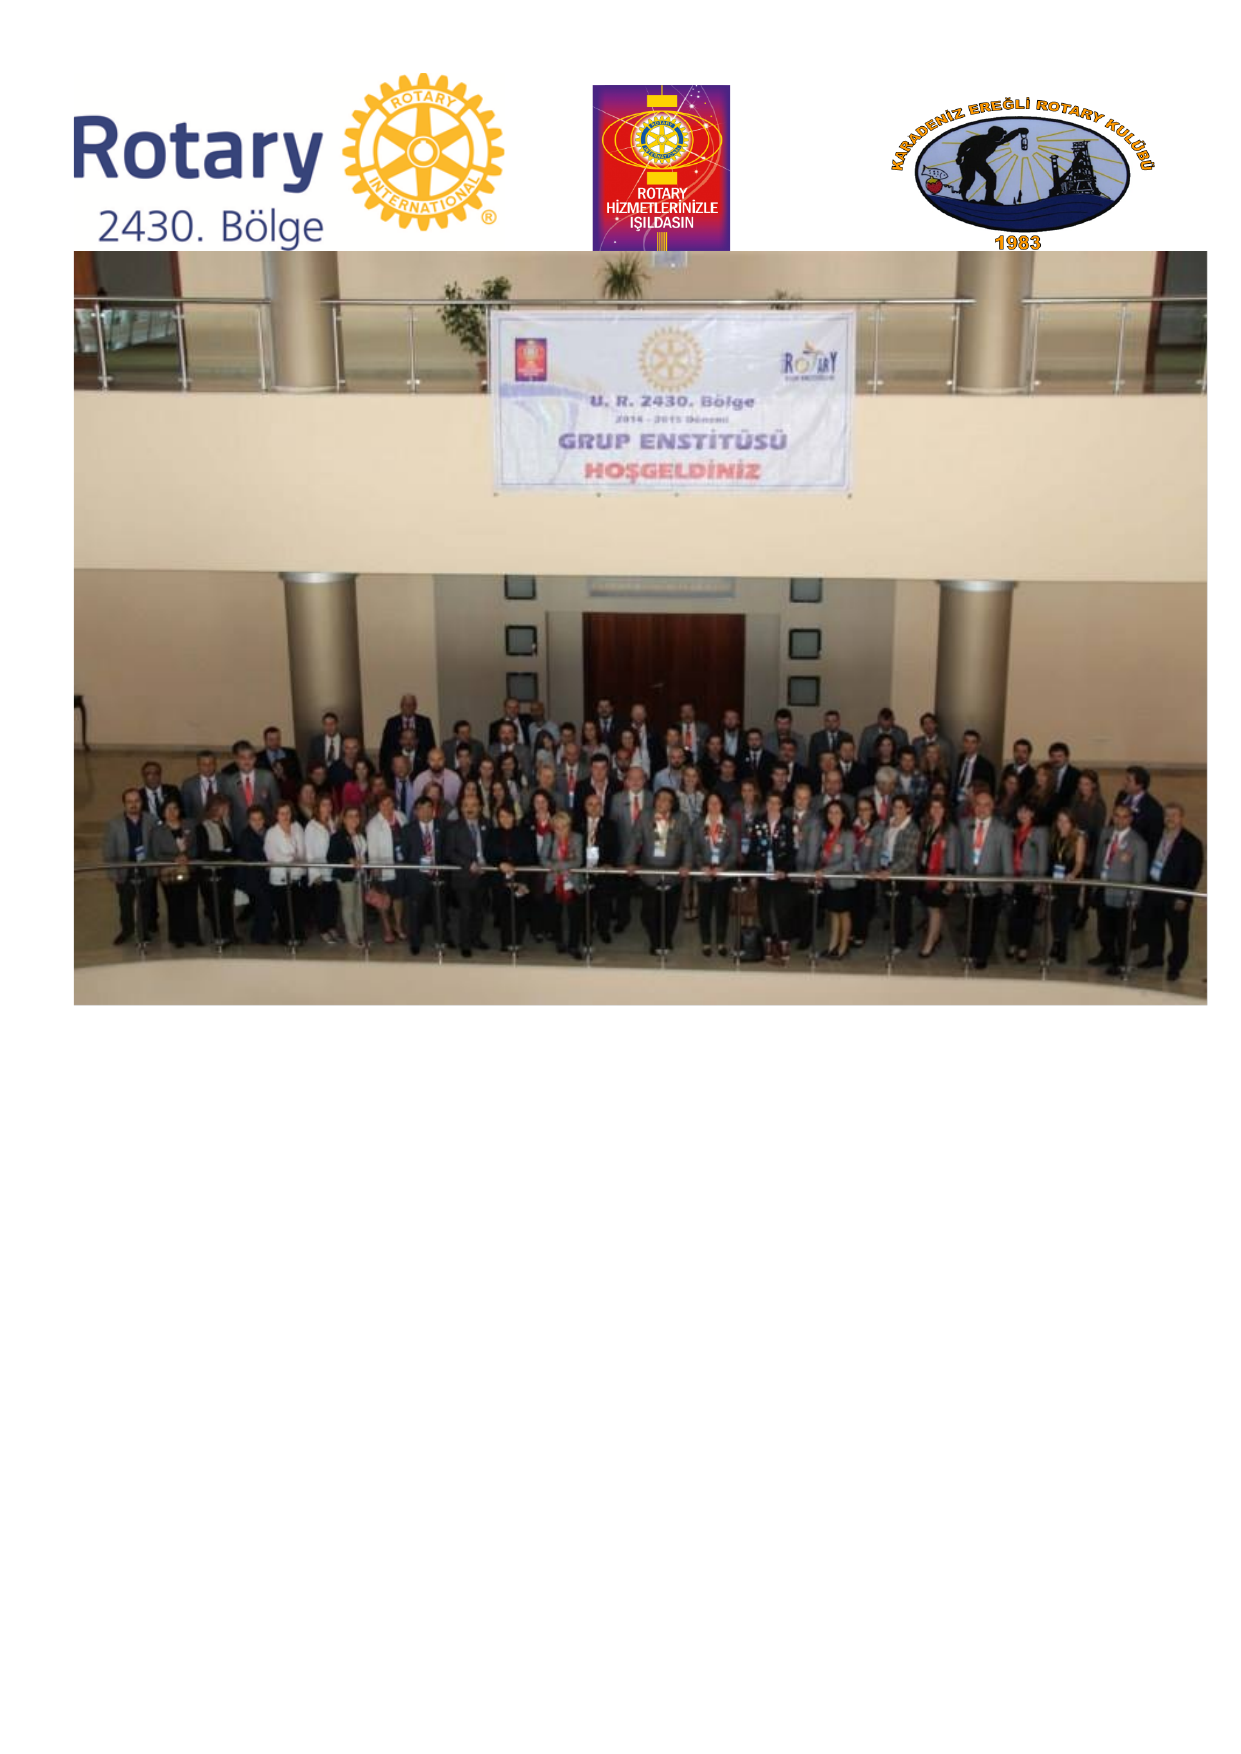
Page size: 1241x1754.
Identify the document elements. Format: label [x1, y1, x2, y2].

picture [73, 73, 1209, 1007]
